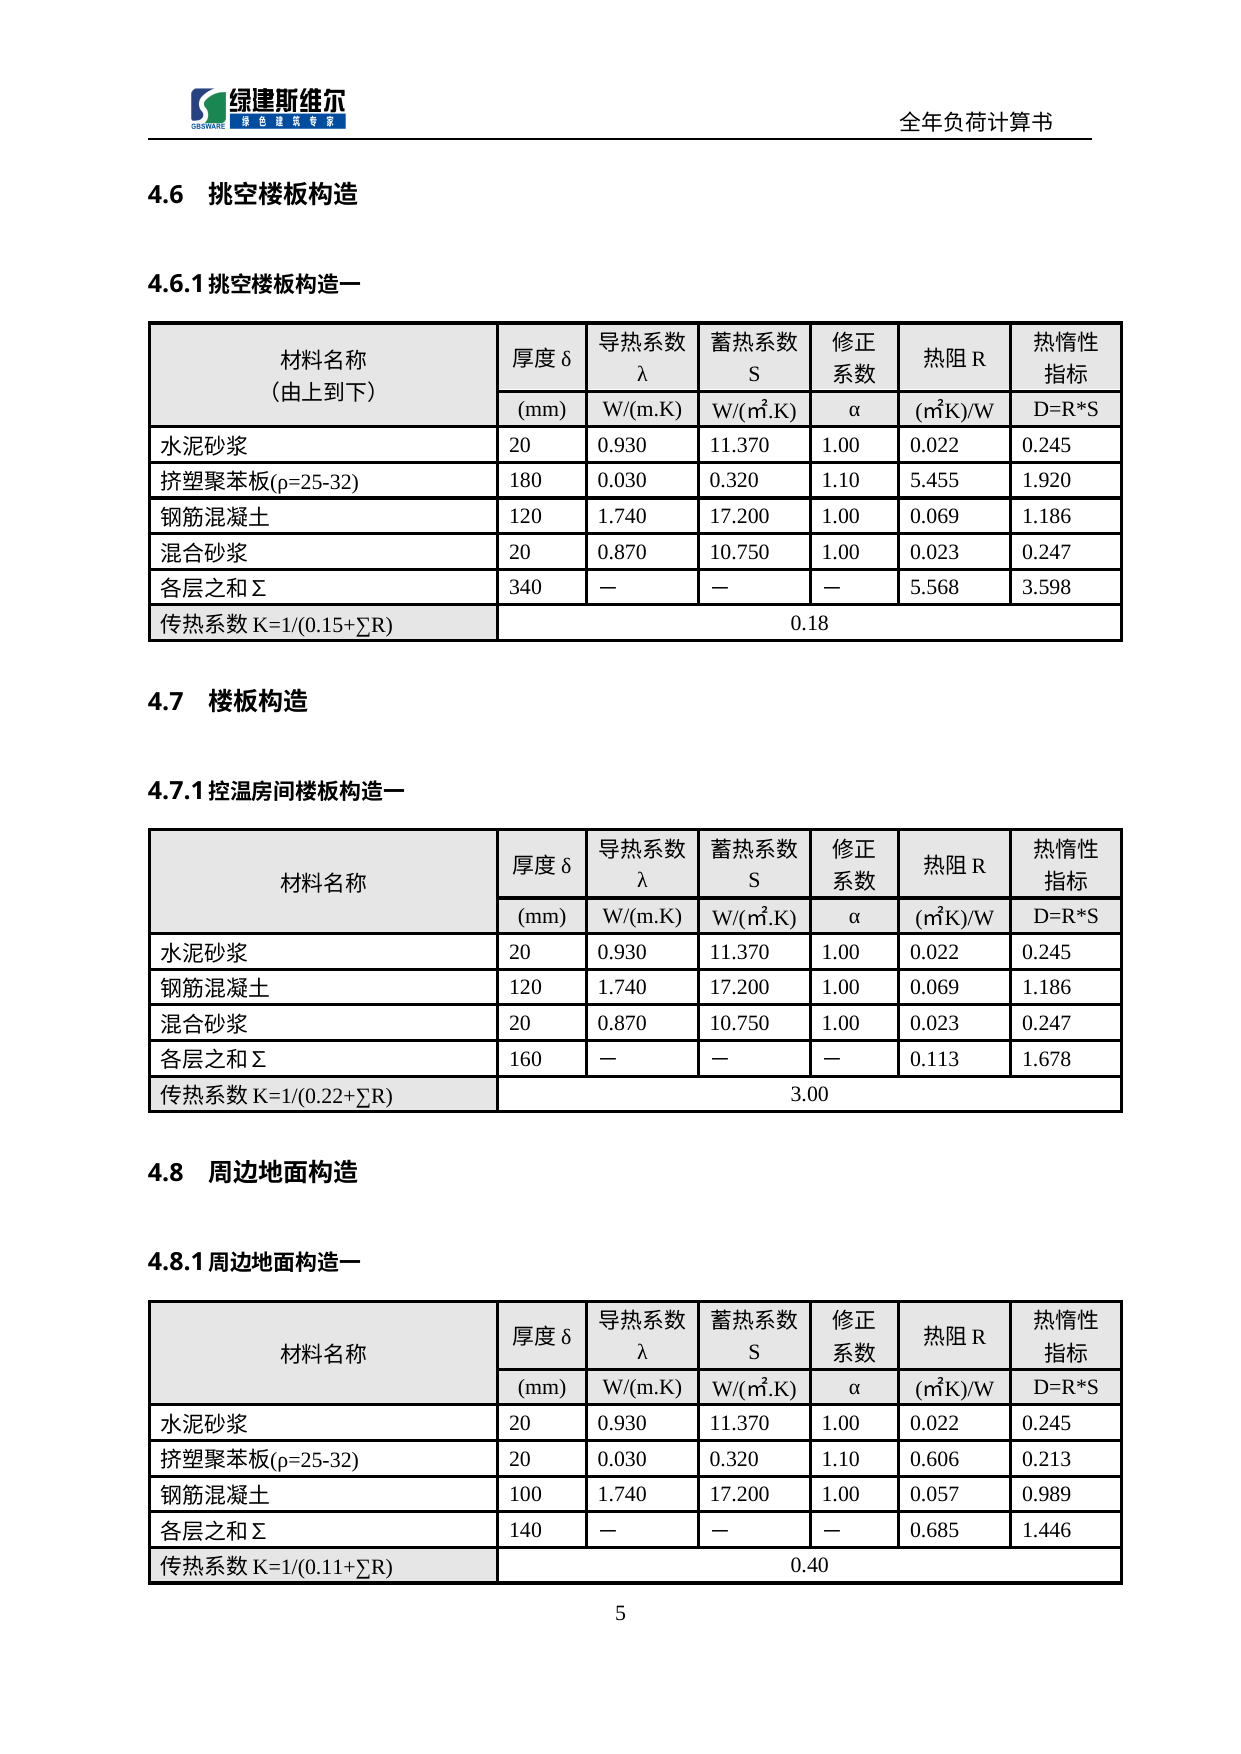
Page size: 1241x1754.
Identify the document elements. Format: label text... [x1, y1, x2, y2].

table_header 厚度δ [499, 325, 585, 389]
table_cell 0.930 [588, 428, 697, 461]
table_cell 混合砂浆 [151, 1006, 496, 1039]
table_cell 0.022 [900, 935, 1009, 968]
table_cell 10.750 [700, 535, 809, 568]
table_cell 20 [499, 1442, 585, 1474]
table_header 导热系数λ [588, 325, 697, 389]
table_cell － [812, 1042, 897, 1074]
table_cell － [700, 1042, 809, 1074]
table_cell 挤塑聚苯板(ρ=25-32) [151, 464, 496, 496]
table_header 修正 系数 [812, 831, 897, 896]
table_cell 20 [499, 1006, 585, 1039]
table_cell 0.245 [1012, 1406, 1120, 1439]
table_cell 0.213 [1012, 1442, 1120, 1474]
table_cell 混合砂浆 [151, 535, 496, 568]
table_header 厚度δ [499, 831, 585, 896]
table_cell 挤塑聚苯板(ρ=25-32) [151, 1442, 496, 1474]
table_cell 20 [499, 535, 585, 568]
table_cell 11.370 [700, 428, 809, 461]
table_cell － [588, 1513, 697, 1546]
table_cell 0.870 [588, 535, 697, 568]
table_cell W/(m.K) [588, 393, 697, 425]
table_cell 11.370 [700, 935, 809, 968]
table_header 修正 系数 [812, 325, 897, 389]
table_cell 1.00 [812, 1478, 897, 1510]
table_cell 0.022 [900, 1406, 1009, 1439]
table_cell 各层之和∑ [151, 571, 496, 603]
table_cell 0.685 [900, 1513, 1009, 1546]
table_cell 1.186 [1012, 500, 1120, 532]
table_cell (㎡K)/W [900, 1371, 1009, 1403]
table_cell (mm) [499, 1371, 585, 1403]
picture [187, 88, 347, 130]
table_cell 0.989 [1012, 1478, 1120, 1510]
table_header 蓄热系数S [700, 1303, 809, 1368]
table_cell 140 [499, 1513, 585, 1546]
subtitle 楼板构造 [148, 667, 1092, 732]
table_cell 20 [499, 935, 585, 968]
table_cell 水泥砂浆 [151, 1406, 496, 1439]
table_cell 0.870 [588, 1006, 697, 1039]
table_header 导热系数λ [588, 831, 697, 896]
table_header 材料名称 [151, 831, 496, 932]
table_cell 0.247 [1012, 1006, 1120, 1039]
table_cell W/(㎡.K) [700, 900, 809, 932]
table_cell 3.598 [1012, 571, 1120, 603]
table_cell 120 [499, 971, 585, 1003]
table_header 热阻R [900, 831, 1009, 896]
table_cell 0.057 [900, 1478, 1009, 1510]
table_cell 1.740 [588, 971, 697, 1003]
table_cell 11.370 [700, 1406, 809, 1439]
table_cell 1.00 [812, 428, 897, 461]
table_header 材料名称 （由上到下） [151, 325, 496, 425]
table_cell (㎡K)/W [900, 393, 1009, 425]
table_cell 3.00 [499, 1078, 1120, 1110]
table_header 蓄热系数S [700, 325, 809, 389]
table_cell 5.568 [900, 571, 1009, 603]
table_header 蓄热系数S [700, 831, 809, 896]
table_cell 160 [499, 1042, 585, 1074]
table_cell 1.186 [1012, 971, 1120, 1003]
table_cell 0.023 [900, 535, 1009, 568]
table_cell 传热系数K=1/(0.15+∑R) [151, 606, 496, 639]
table_cell 传热系数K=1/(0.22+∑R) [151, 1078, 496, 1110]
table_cell 各层之和∑ [151, 1513, 496, 1546]
table_cell 1.00 [812, 1006, 897, 1039]
table_cell W/(㎡.K) [700, 393, 809, 425]
table_cell 钢筋混凝土 [151, 971, 496, 1003]
table_cell 0.320 [700, 464, 809, 496]
table_cell 0.113 [900, 1042, 1009, 1074]
table_cell D=R*S [1012, 1371, 1120, 1403]
table_cell 0.022 [900, 428, 1009, 461]
table_cell 0.247 [1012, 535, 1120, 568]
table_cell 1.10 [812, 1442, 897, 1474]
table_cell 0.069 [900, 971, 1009, 1003]
table_header 热惰性 指标 [1012, 325, 1120, 389]
table_cell 0.245 [1012, 428, 1120, 461]
table_cell 1.920 [1012, 464, 1120, 496]
table_cell D=R*S [1012, 393, 1120, 425]
table_cell － [588, 1042, 697, 1074]
table_cell 10.750 [700, 1006, 809, 1039]
table_cell 钢筋混凝土 [151, 500, 496, 532]
subtitle 控温房间楼板构造一 [148, 757, 1092, 822]
table_cell 0.930 [588, 1406, 697, 1439]
table_cell 340 [499, 571, 585, 603]
subtitle 周边地面构造 [148, 1138, 1092, 1203]
table_cell 0.245 [1012, 935, 1120, 968]
table_cell α [812, 900, 897, 932]
table_cell 0.030 [588, 1442, 697, 1474]
table_cell 1.446 [1012, 1513, 1120, 1546]
table_cell α [812, 1371, 897, 1403]
subtitle 挑空楼板构造 [148, 160, 1092, 225]
table_cell 1.00 [812, 935, 897, 968]
table_cell D=R*S [1012, 900, 1120, 932]
table_cell 20 [499, 1406, 585, 1439]
subtitle 挑空楼板构造一 [148, 250, 1092, 315]
table_header 热阻R [900, 325, 1009, 389]
table_cell － [700, 571, 809, 603]
table_cell 1.740 [588, 1478, 697, 1510]
table_cell (mm) [499, 900, 585, 932]
table_header 热惰性 指标 [1012, 831, 1120, 896]
table_cell 1.740 [588, 500, 697, 532]
table_cell W/(m.K) [588, 900, 697, 932]
table_cell 20 [499, 428, 585, 461]
table_cell 0.320 [700, 1442, 809, 1474]
table_header 厚度δ [499, 1303, 585, 1368]
table_cell 水泥砂浆 [151, 428, 496, 461]
table_cell α [812, 393, 897, 425]
table_header 导热系数λ [588, 1303, 697, 1368]
table_cell 1.00 [812, 1406, 897, 1439]
table_cell 5.455 [900, 464, 1009, 496]
table_header 热阻R [900, 1303, 1009, 1368]
table_cell 120 [499, 500, 585, 532]
table_cell 17.200 [700, 1478, 809, 1510]
table_cell (㎡K)/W [900, 900, 1009, 932]
table_cell 1.678 [1012, 1042, 1120, 1074]
table_cell － [812, 1513, 897, 1546]
table_cell 钢筋混凝土 [151, 1478, 496, 1510]
table_cell 17.200 [700, 500, 809, 532]
table_cell 1.00 [812, 500, 897, 532]
table_cell 1.00 [812, 971, 897, 1003]
table_cell 传热系数K=1/(0.11+∑R) [151, 1549, 496, 1581]
table_cell 1.00 [812, 535, 897, 568]
table_header 热惰性 指标 [1012, 1303, 1120, 1368]
table_cell 0.40 [499, 1549, 1120, 1581]
table_cell 水泥砂浆 [151, 935, 496, 968]
table_header 材料名称 [151, 1303, 496, 1403]
table_cell － [812, 571, 897, 603]
table_cell W/(㎡.K) [700, 1371, 809, 1403]
table_cell W/(m.K) [588, 1371, 697, 1403]
table_cell 0.069 [900, 500, 1009, 532]
table_header 修正 系数 [812, 1303, 897, 1368]
table_cell 100 [499, 1478, 585, 1510]
table_cell 0.930 [588, 935, 697, 968]
table_cell 1.10 [812, 464, 897, 496]
table_cell 0.023 [900, 1006, 1009, 1039]
table_cell (mm) [499, 393, 585, 425]
table_cell － [588, 571, 697, 603]
table_cell 17.200 [700, 971, 809, 1003]
subtitle 周边地面构造一 [148, 1228, 1092, 1293]
table_cell 0.030 [588, 464, 697, 496]
table_cell 0.606 [900, 1442, 1009, 1474]
table_cell 180 [499, 464, 585, 496]
table_cell 0.18 [499, 606, 1120, 639]
table_cell － [700, 1513, 809, 1546]
table_cell 各层之和∑ [151, 1042, 496, 1074]
